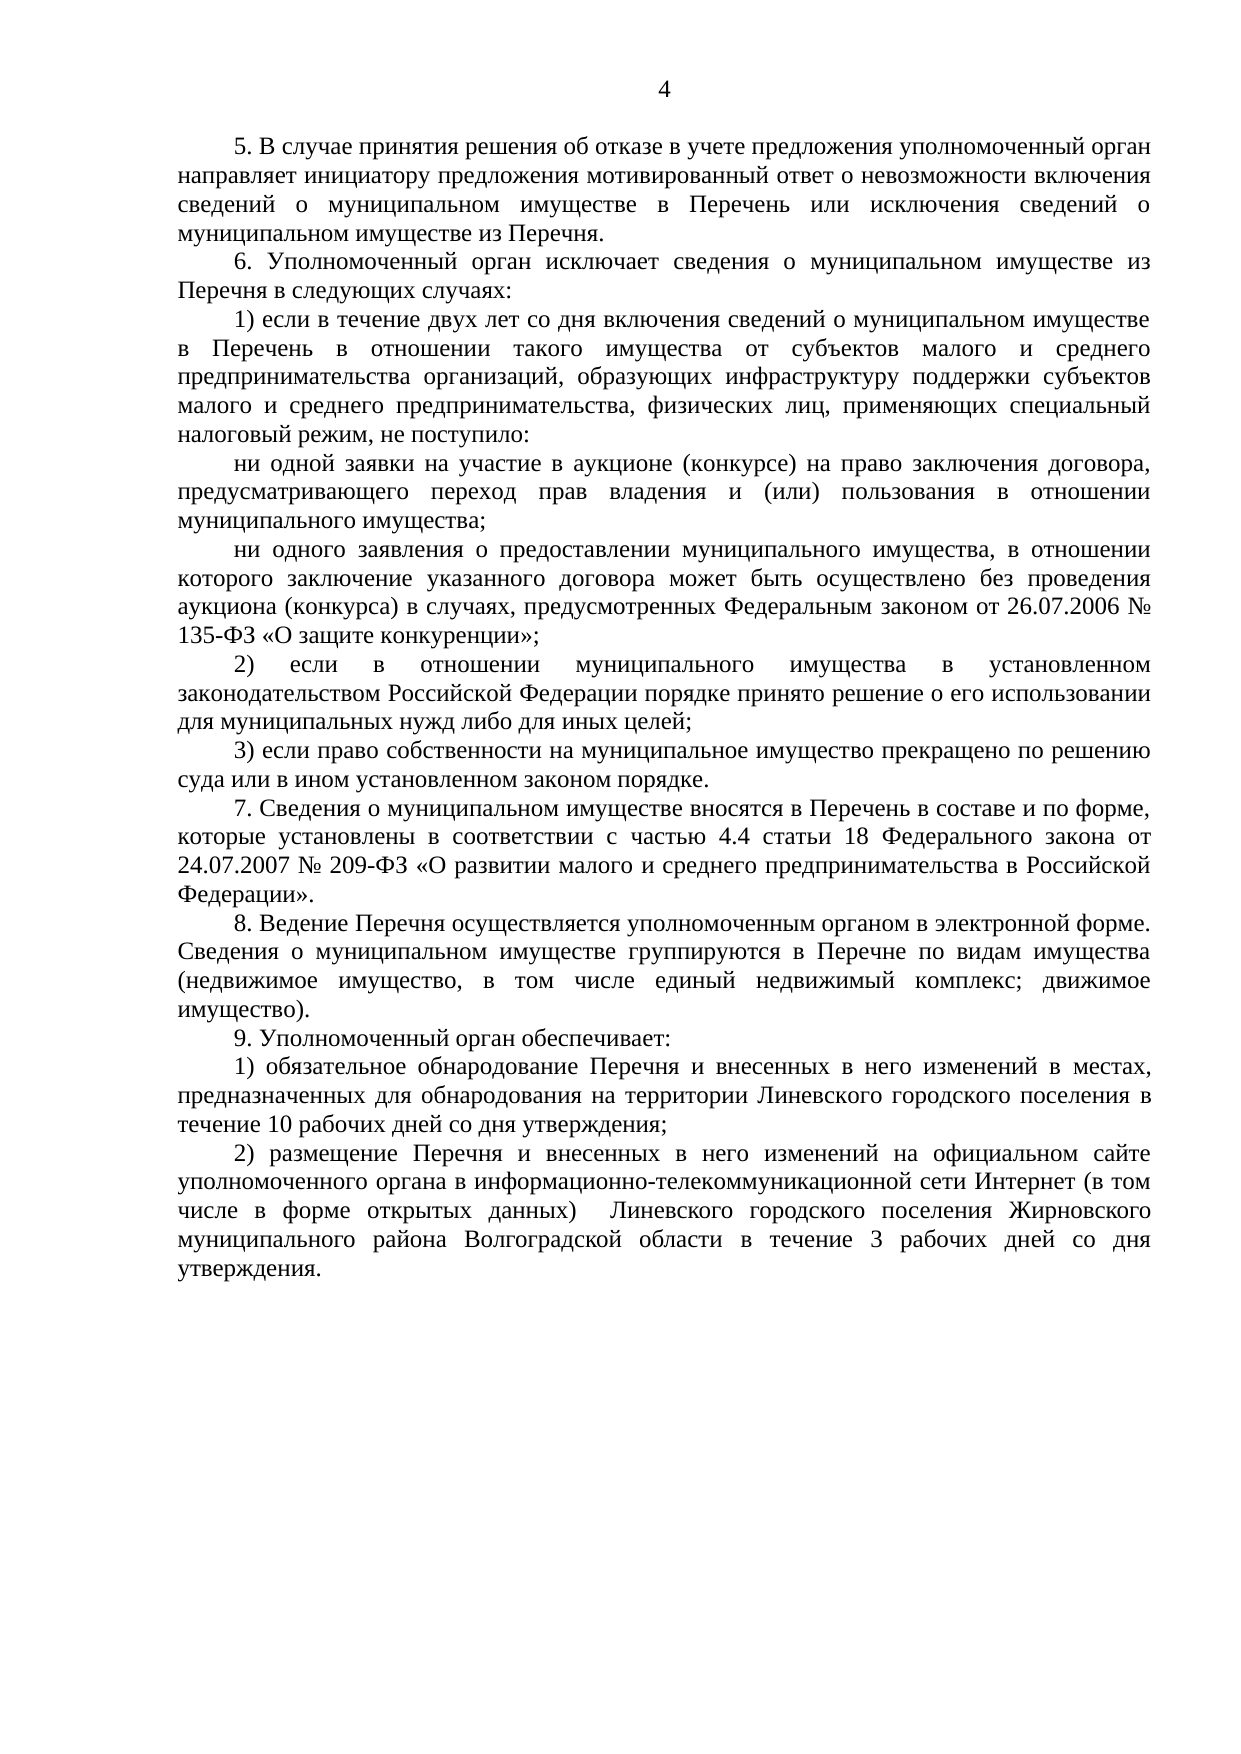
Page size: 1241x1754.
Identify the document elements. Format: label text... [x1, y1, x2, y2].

text 2) размещение Перечня и внесенных в него изменений на официальном сайте уполномоченного органа в информационно-телекоммуникационной сети Интернет (в том числе в форме открытых данных) Линевского городского поселения Жирновского муниципального района Волгоградской области в течение 3 рабочих дней со дня утверждения. [177, 1138, 1152, 1281]
text 9. Уполномоченный орган обеспечивает: [177, 1023, 1152, 1051]
text ни одной заявки на участие в аукционе (конкурсе) на право заключения договора, предусматривающего переход прав владения и (или) пользования в отношении муниципального имущества; [177, 448, 1152, 534]
text 1) если в течение двух лет со дня включения сведений о муниципальном имуществе в Перечень в отношении такого имущества от субъектов малого и среднего предпринимательства организаций, образующих инфраструктуру поддержки субъектов малого и среднего предпринимательства, физических лиц, применяющих специальный налоговый режим, не поступило: [177, 304, 1152, 448]
text 5. В случае принятия решения об отказе в учете предложения уполномоченный орган направляет инициатору предложения мотивированный ответ о невозможности включения сведений о муниципальном имуществе в Перечень или исключения сведений о муниципальном имуществе из Перечня. [177, 131, 1152, 246]
text 8. Ведение Перечня осуществляется уполномоченным органом в электронной форме. Сведения о муниципальном имуществе группируются в Перечне по видам имущества (недвижимое имущество, в том числе единый недвижимый комплекс; движимое имущество). [177, 908, 1152, 1023]
text ни одного заявления о предоставлении муниципального имущества, в отношении которого заключение указанного договора может быть осуществлено без проведения аукциона (конкурса) в случаях, предусмотренных Федеральным законом от 26.07.2006 № 135-ФЗ «О защите конкуренции»; [177, 534, 1152, 649]
text 2) если в отношении муниципального имущества в установленном законодательством Российской Федерации порядке принято решение о его использовании для муниципальных нужд либо для иных целей; [177, 649, 1152, 735]
text 1) обязательное обнародование Перечня и внесенных в него изменений в местах, предназначенных для обнародования на территории Линевского городского поселения в течение 10 рабочих дней со дня утверждения; [177, 1051, 1152, 1138]
text 7. Сведения о муниципальном имуществе вносятся в Перечень в составе и по форме, которые установлены в соответствии с частью 4.4 статьи 18 Федерального закона от 24.07.2007 № 209-ФЗ «О развитии малого и среднего предпринимательства в Российской Федерации». [177, 793, 1152, 908]
text 3) если право собственности на муниципальное имущество прекращено по решению суда или в ином установленном законом порядке. [177, 735, 1152, 793]
text 6. Уполномоченный орган исключает сведения о муниципальном имуществе из Перечня в следующих случаях: [177, 246, 1152, 304]
